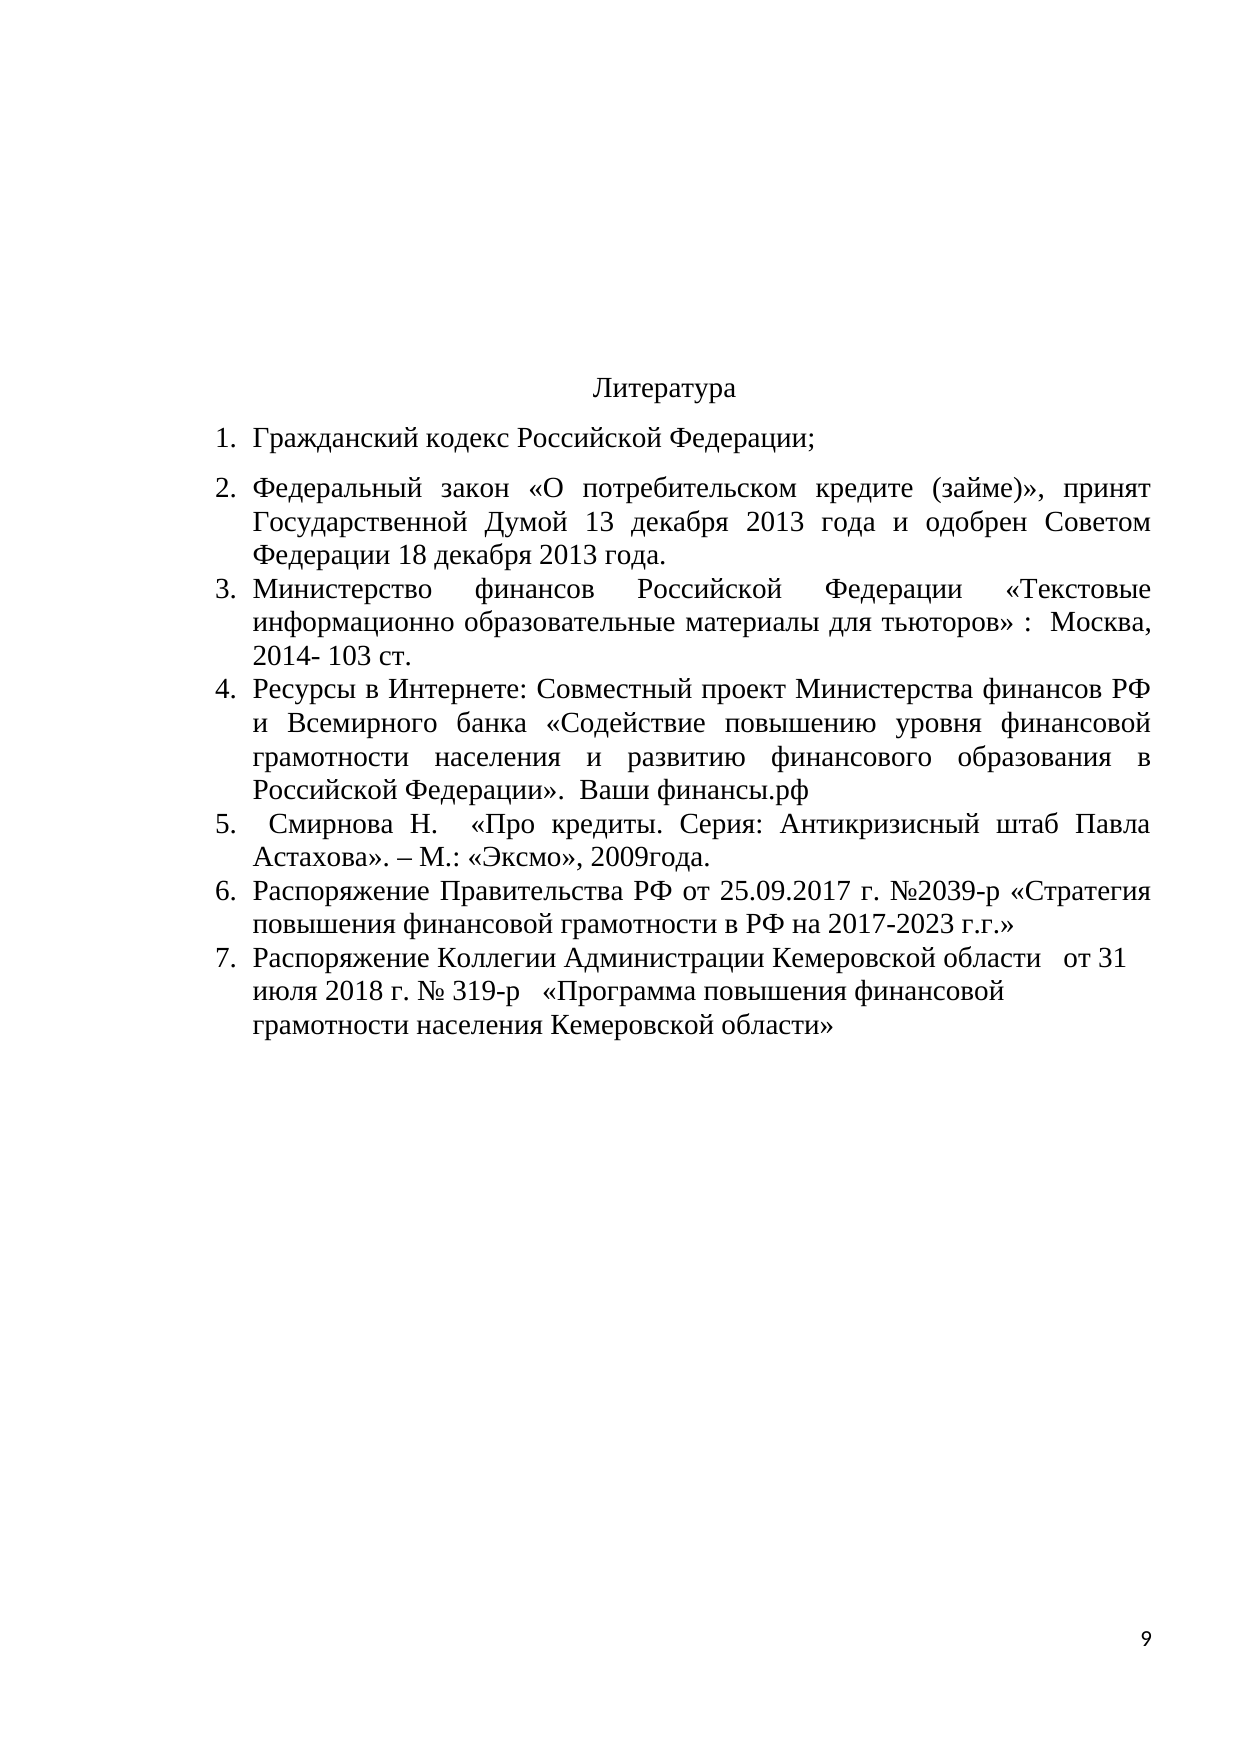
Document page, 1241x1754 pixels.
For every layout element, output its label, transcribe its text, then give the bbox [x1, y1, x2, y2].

list Распоряжение Правительства РФ от 25.09.2017 г. №2039-р «Стратегия повышения финансовой грамотности в РФ на 2017-.г.» [215, 873, 1152, 940]
list Федеральный закон «О потребительском кредите (займе)», принят Государственной Думой 13 декабря 2013 года и одобрен Советом Федерации 18 декабря 2013 года. [215, 470, 1152, 571]
list Ресурсы в Интернете: Совместный проект Министерства финансов РФ и Всемирного банка «Содействие повышению уровня финансовой грамотности населения и развитию финансового образования в Российской Федерации». Ваши финансы.рф [215, 672, 1152, 806]
list Смирнова Н. «Про кредиты. Серия: Антикризисный штаб Павла Астахова». – М.: «Эксмо», 2009года. [215, 806, 1152, 873]
text Литература [177, 370, 1152, 403]
list Гражданский кодекс Российской Федерации; [215, 420, 1152, 453]
list Распоряжение Коллегии Администрации Кемеровской области от 31 июля . № 319-р «Программа повышения финансовой грамотности населения Кемеровской области» [215, 940, 1152, 1041]
list Министерство финансов Российской Федерации «Текстовые информационно образовательные материалы для тьюторов» : Москва, 2014- 103 ст. [215, 571, 1152, 672]
